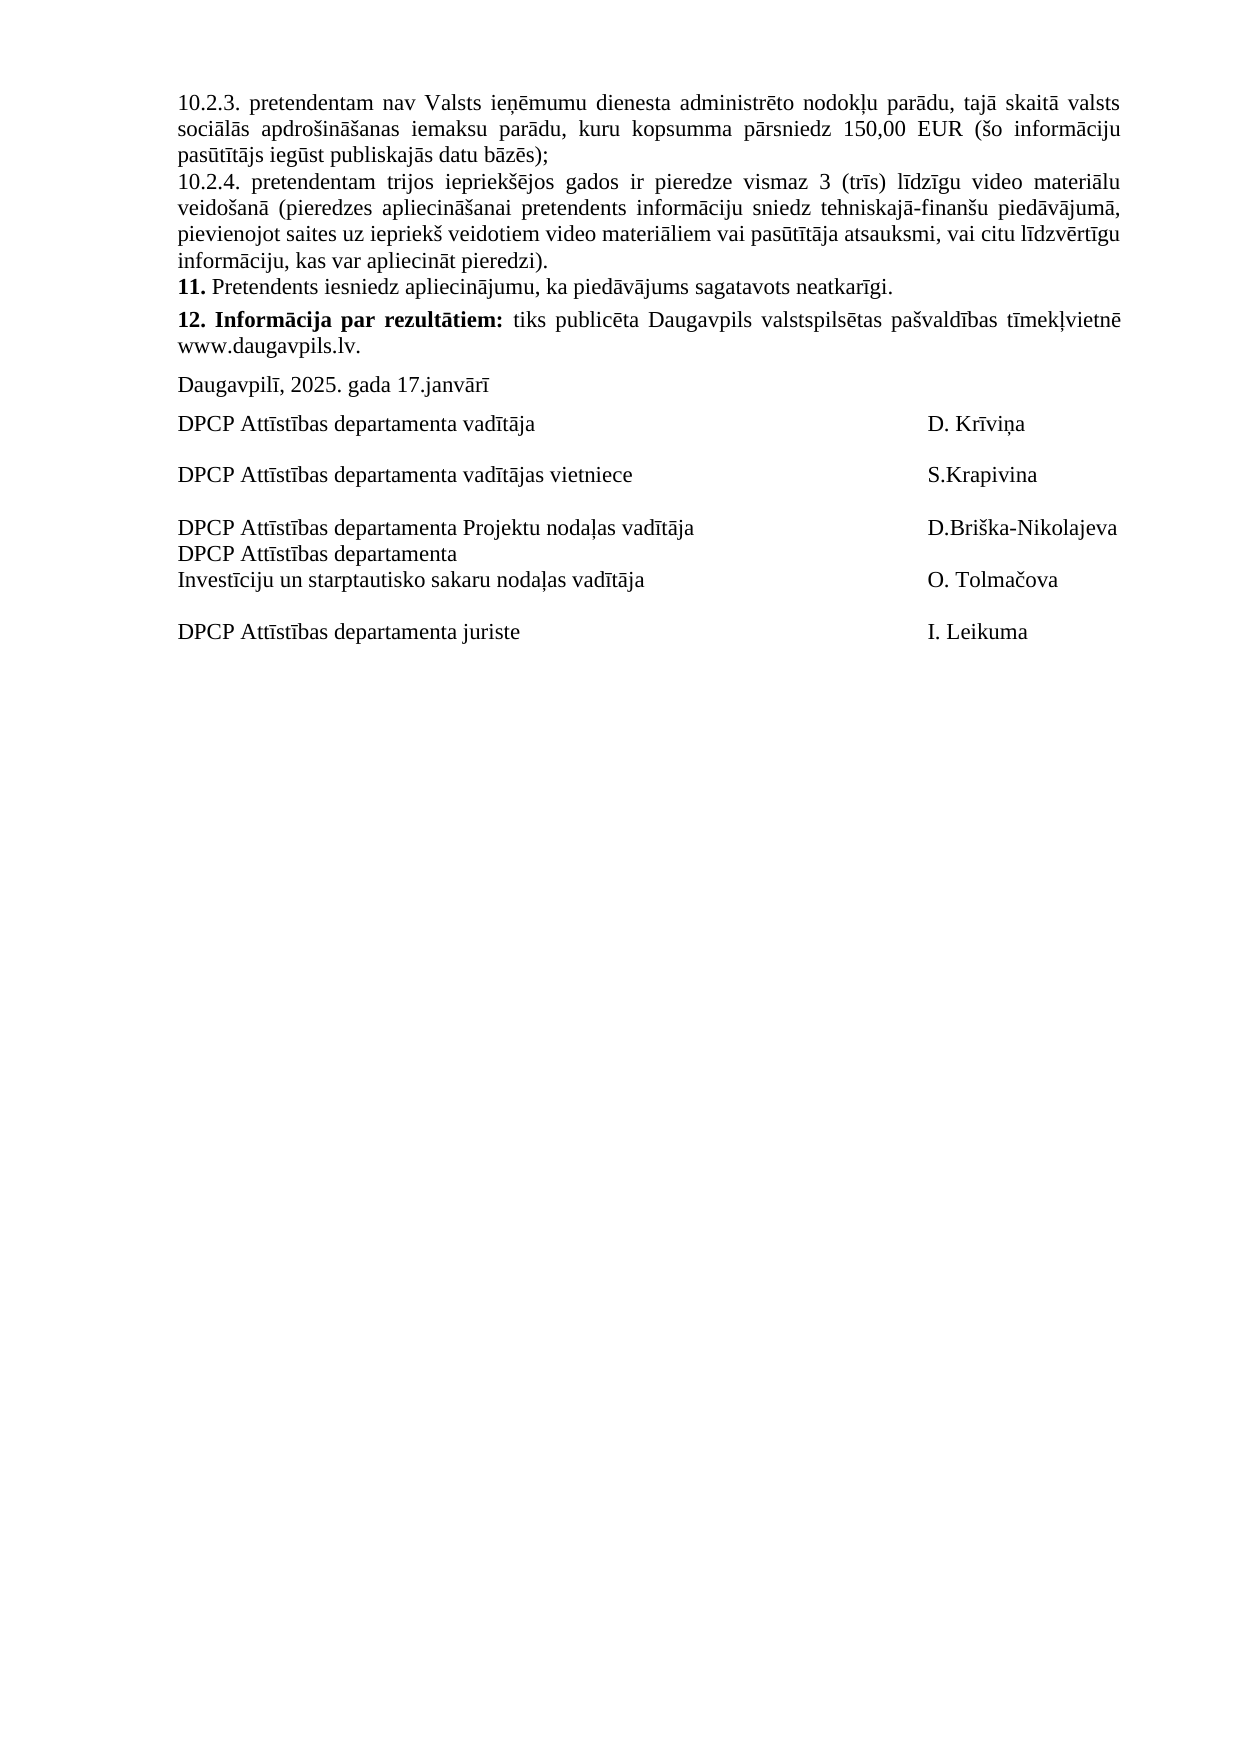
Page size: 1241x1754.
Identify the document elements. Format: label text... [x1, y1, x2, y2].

text 10.2.4. pretendentam trijos iepriekšējos gados ir pieredze vismaz 3 (trīs) līdzīgu video materiālu veidošanā (pieredzes apliecināšanai pretendents informāciju sniedz tehniskajā-finanšu piedāvājumā, pievienojot saites uz iepriekš veidotiem video materiāliem vai pasūtītāja atsauksmi, vai citu līdzvērtīgu informāciju, kas var apliecināt pieredzi). [177, 168, 1122, 273]
text Daugavpilī, 2025. gada 17.janvārī [177, 371, 1122, 397]
text DPCP Attīstības departamenta juriste I. Leikuma [177, 618, 1122, 644]
text DPCP Attīstības departamenta vadītājas vietniece S.Krapivina [177, 461, 1122, 487]
text 10.2.3. pretendentam nav Valsts ieņēmumu dienesta administrēto nodokļu parādu, tajā skaitā valsts sociālās apdrošināšanas iemaksu parādu, kuru kopsumma pārsniedz 150,00 EUR (šo informāciju pasūtītājs iegūst publiskajās datu bāzēs); [177, 89, 1122, 168]
subtitle 12. Informācija par rezultātiem: tiks publicēta Daugavpils valstspilsētas pašvaldības tīmekļvietnē www.daugavpils.lv. [177, 306, 1122, 358]
text Investīciju un starptautisko sakaru nodaļas vadītāja O. Tolmačova [177, 567, 1122, 593]
text 11. Pretendents iesniedz apliecinājumu, ka piedāvājums sagatavots neatkarīgi. [177, 273, 1122, 299]
text DPCP Attīstības departamenta [177, 540, 1122, 567]
text DPCP Attīstības departamenta Projektu nodaļas vadītāja D.Briška-Nikolajeva [177, 514, 1122, 540]
text DPCP Attīstības departamenta vadītāja D. Krīviņa [177, 410, 1122, 436]
